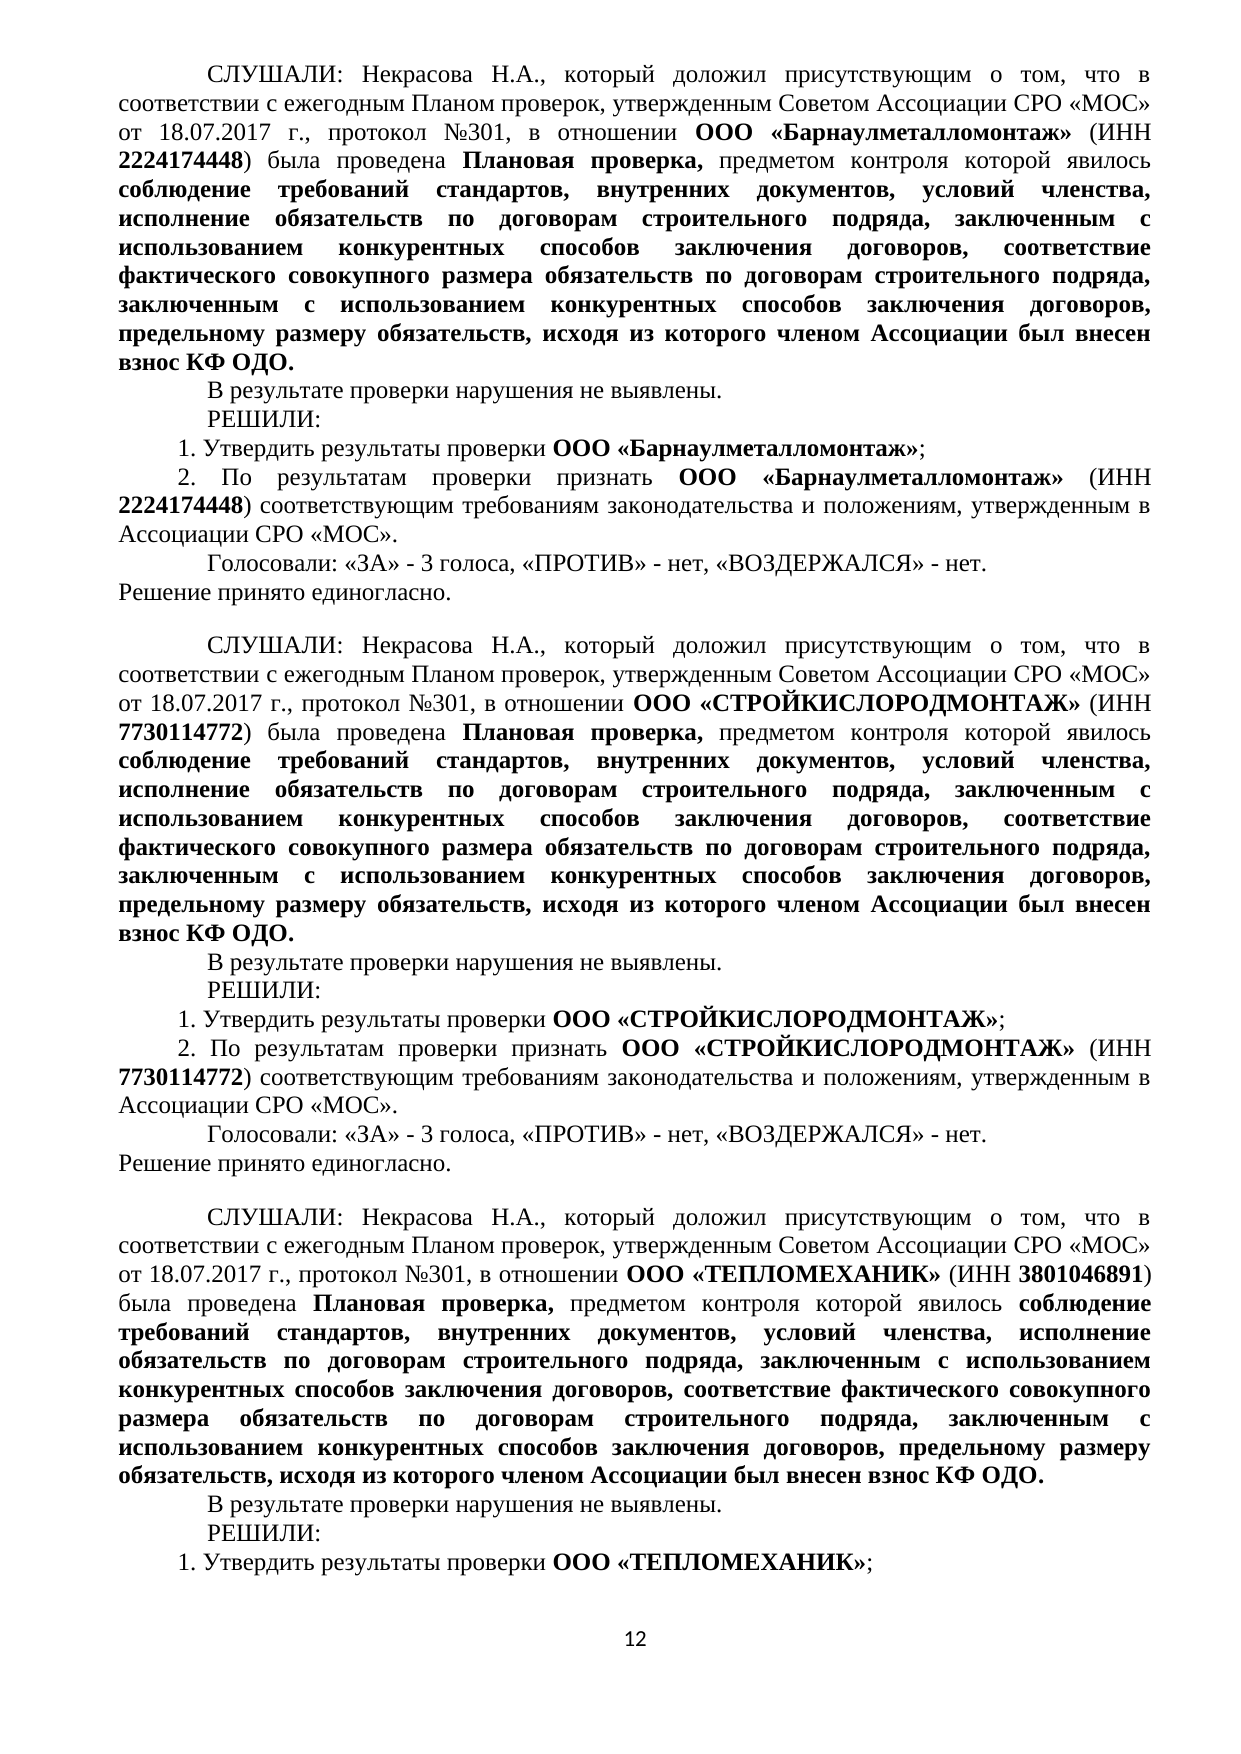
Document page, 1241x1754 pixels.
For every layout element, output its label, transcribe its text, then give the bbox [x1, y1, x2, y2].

text СЛУШАЛИ: Некрасова Н.А., который доложил присутствующим о том, что в соответствии с ежегодным Планом проверок, утвержденным Советом Ассоциации СРО «МОС» от 18.07.2017 г., протокол №301, в отношении ООО «СТРОЙКИСЛОРОДМОНТАЖ» (ИНН 7730114772) была проведена Плановая проверка, предметом контроля которой явилось соблюдение требований стандартов, внутренних документов, условий членства, исполнение обязательств по договорам строительного подряда, заключенным с использованием конкурентных способов заключения договоров, соответствие фактического совокупного размера обязательств по договорам строительного подряда, заключенным с использованием конкурентных способов заключения договоров, предельному размеру обязательств, исходя из которого членом Ассоциации был внесен взнос КФ ОДО. [118, 630, 1152, 947]
text Решение принято единогласно. [118, 577, 1152, 605]
text РЕШИЛИ: [118, 975, 1152, 1004]
text 1. Утвердить результаты проверки ООО «ТЕПЛОМЕХАНИК»; [118, 1547, 1152, 1576]
text СЛУШАЛИ: Некрасова Н.А., который доложил присутствующим о том, что в соответствии с ежегодным Планом проверок, утвержденным Советом Ассоциации СРО «МОС» от 18.07.2017 г., протокол №301, в отношении ООО «Барнаулметалломонтаж» (ИНН 2224174448) была проведена Плановая проверка, предметом контроля которой явилось соблюдение требований стандартов, внутренних документов, условий членства, исполнение обязательств по договорам строительного подряда, заключенным с использованием конкурентных способов заключения договоров, соответствие фактического совокупного размера обязательств по договорам строительного подряда, заключенным с использованием конкурентных способов заключения договоров, предельному размеру обязательств, исходя из которого членом Ассоциации был внесен взнос КФ ОДО. [118, 59, 1152, 375]
text 1. Утвердить результаты проверки ООО «СТРОЙКИСЛОРОДМОНТАЖ»; [118, 1004, 1152, 1033]
text В результате проверки нарушения не выявлены. [118, 1489, 1152, 1518]
text Голосовали: «ЗА» - 3 голоса, «ПРОТИВ» - нет, «ВОЗДЕРЖАЛСЯ» - нет. [118, 548, 1152, 577]
text Голосовали: «ЗА» - 3 голоса, «ПРОТИВ» - нет, «ВОЗДЕРЖАЛСЯ» - нет. [118, 1119, 1152, 1148]
text 2. По результатам проверки признать ООО «Барнаулметалломонтаж» (ИНН 2224174448) соответствующим требованиям законодательства и положениям, утвержденным в Ассоциации СРО «МОС». [118, 462, 1152, 548]
text 2. По результатам проверки признать ООО «СТРОЙКИСЛОРОДМОНТАЖ» (ИНН 7730114772) соответствующим требованиям законодательства и положениям, утвержденным в Ассоциации СРО «МОС». [118, 1033, 1152, 1119]
text СЛУШАЛИ: Некрасова Н.А., который доложил присутствующим о том, что в соответствии с ежегодным Планом проверок, утвержденным Советом Ассоциации СРО «МОС» от 18.07.2017 г., протокол №301, в отношении ООО «ТЕПЛОМЕХАНИК» (ИНН 3801046891) была проведена Плановая проверка, предметом контроля которой явилось соблюдение требований стандартов, внутренних документов, условий членства, исполнение обязательств по договорам строительного подряда, заключенным с использованием конкурентных способов заключения договоров, соответствие фактического совокупного размера обязательств по договорам строительного подряда, заключенным с использованием конкурентных способов заключения договоров, предельному размеру обязательств, исходя из которого членом Ассоциации был внесен взнос КФ ОДО. [118, 1202, 1152, 1489]
text 1. Утвердить результаты проверки ООО «Барнаулметалломонтаж»; [118, 433, 1152, 462]
text РЕШИЛИ: [118, 404, 1152, 433]
text В результате проверки нарушения не выявлены. [118, 947, 1152, 975]
text В результате проверки нарушения не выявлены. [118, 375, 1152, 404]
text РЕШИЛИ: [118, 1518, 1152, 1547]
text Решение принято единогласно. [118, 1148, 1152, 1177]
